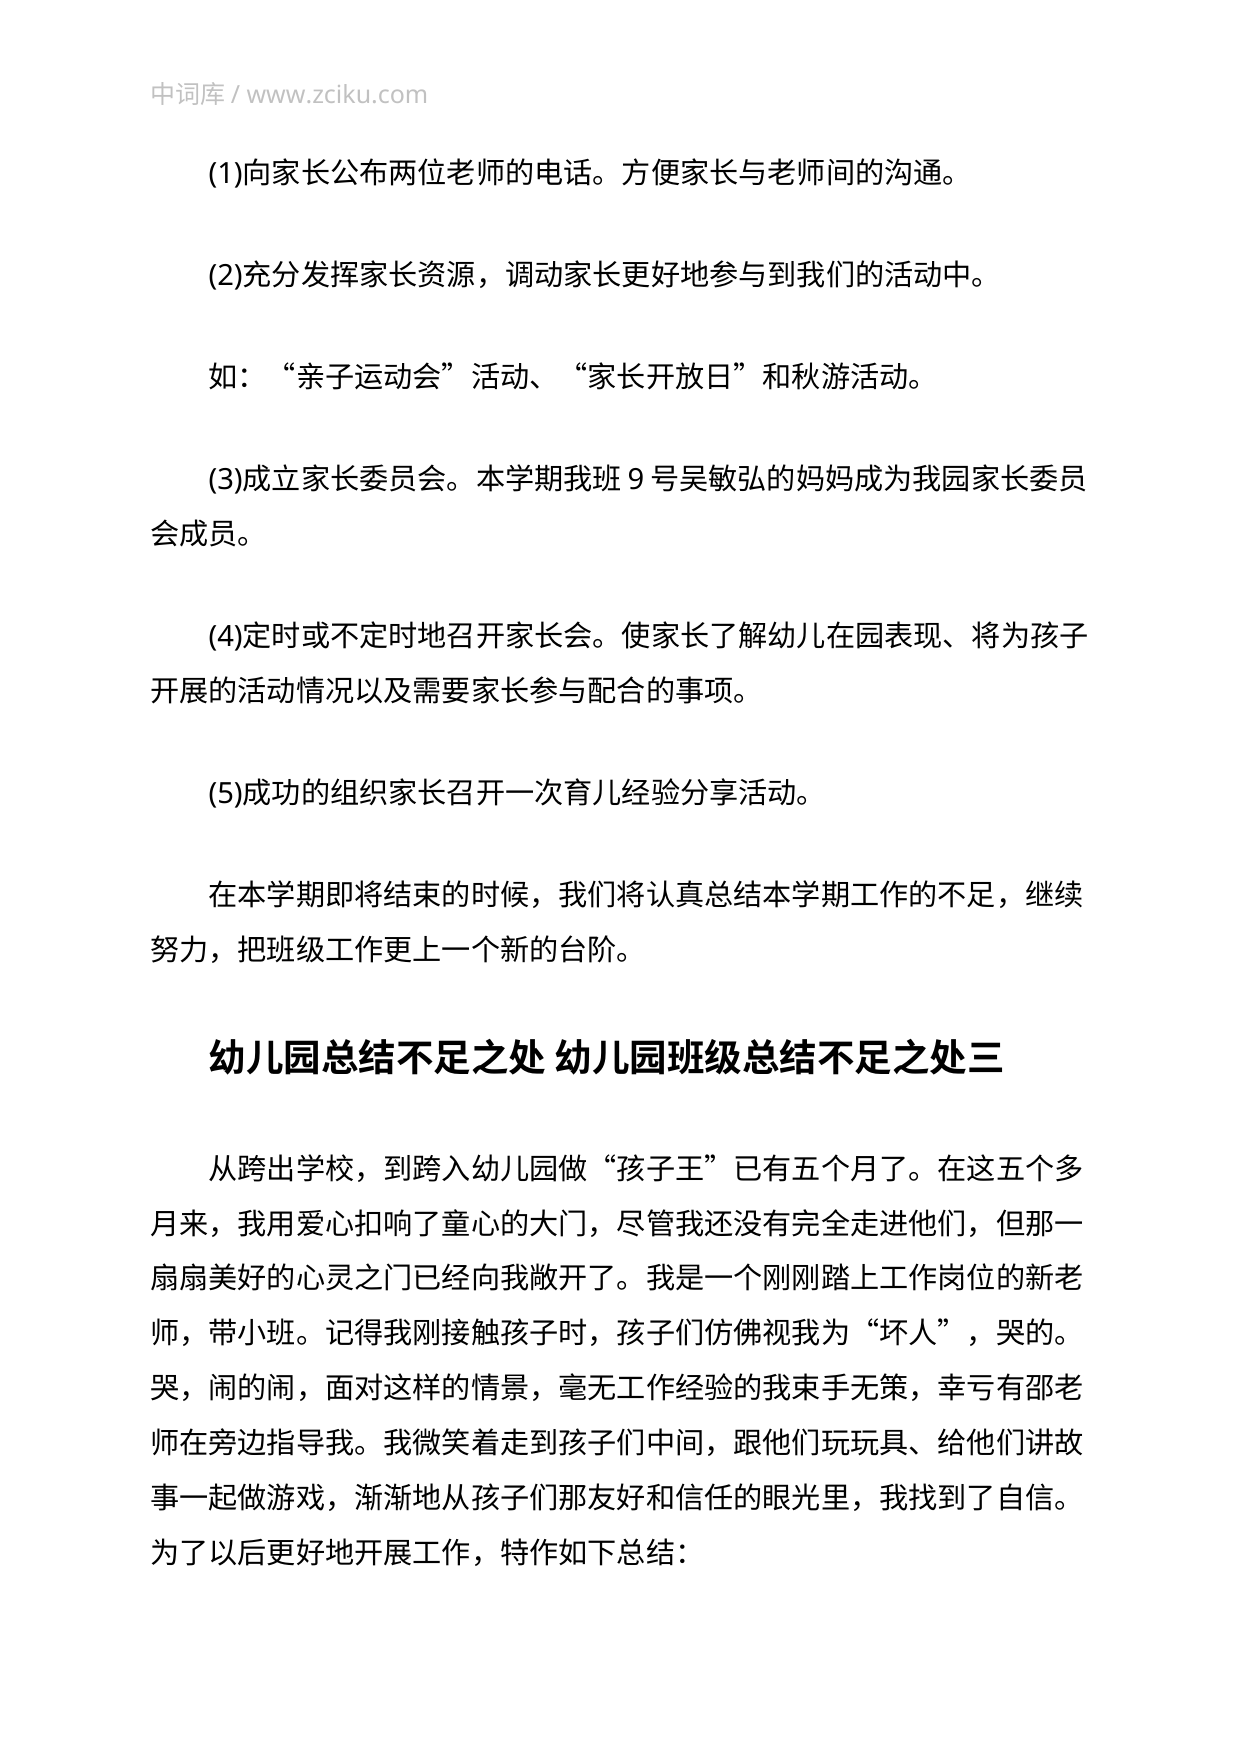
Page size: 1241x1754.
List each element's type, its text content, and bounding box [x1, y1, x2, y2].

text 在本学期即将结束的时候，我们将认真总结本学期工作的不足，继续努力，把班级工作更上一个新的台阶。 [150, 871, 1090, 968]
text (1)向家长公布两位老师的电话。方便家长与老师间的沟通。 [150, 150, 1090, 192]
text 幼儿园总结不足之处 幼儿园班级总结不足之处三 [150, 1028, 1090, 1082]
text 从跨出学校，到跨入幼儿园做“孩子王”已有五个月了。在这五个多月来，我用爱心扣响了童心的大门，尽管我还没有完全走进他们，但那一扇扇美好的心灵之门已经向我敞开了。我是一个刚刚踏上工作岗位的新老师，带小班。记得我刚接触孩子时，孩子们仿佛视我为“坏人”，哭的。哭，闹的闹，面对这样的情景，毫无工作经验的我束手无策，幸亏有邵老师在旁边指导我。我微笑着走到孩子们中间，跟他们玩玩具、给他们讲故事一起做游戏，渐渐地从孩子们那友好和信任的眼光里，我找到了自信。为了以后更好地开展工作，特作如下总结： [150, 1145, 1090, 1572]
text 如：“亲子运动会”活动、“家长开放日”和秋游活动。 [150, 354, 1090, 396]
text (4)定时或不定时地召开家长会。使家长了解幼儿在园表现、将为孩子开展的活动情况以及需要家长参与配合的事项。 [150, 612, 1090, 710]
text (2)充分发挥家长资源，调动家长更好地参与到我们的活动中。 [150, 252, 1090, 294]
text (3)成立家长委员会。本学期我班9号吴敏弘的妈妈成为我园家长委员会成员。 [150, 456, 1090, 553]
text (5)成功的组织家长召开一次育儿经验分享活动。 [150, 769, 1090, 812]
